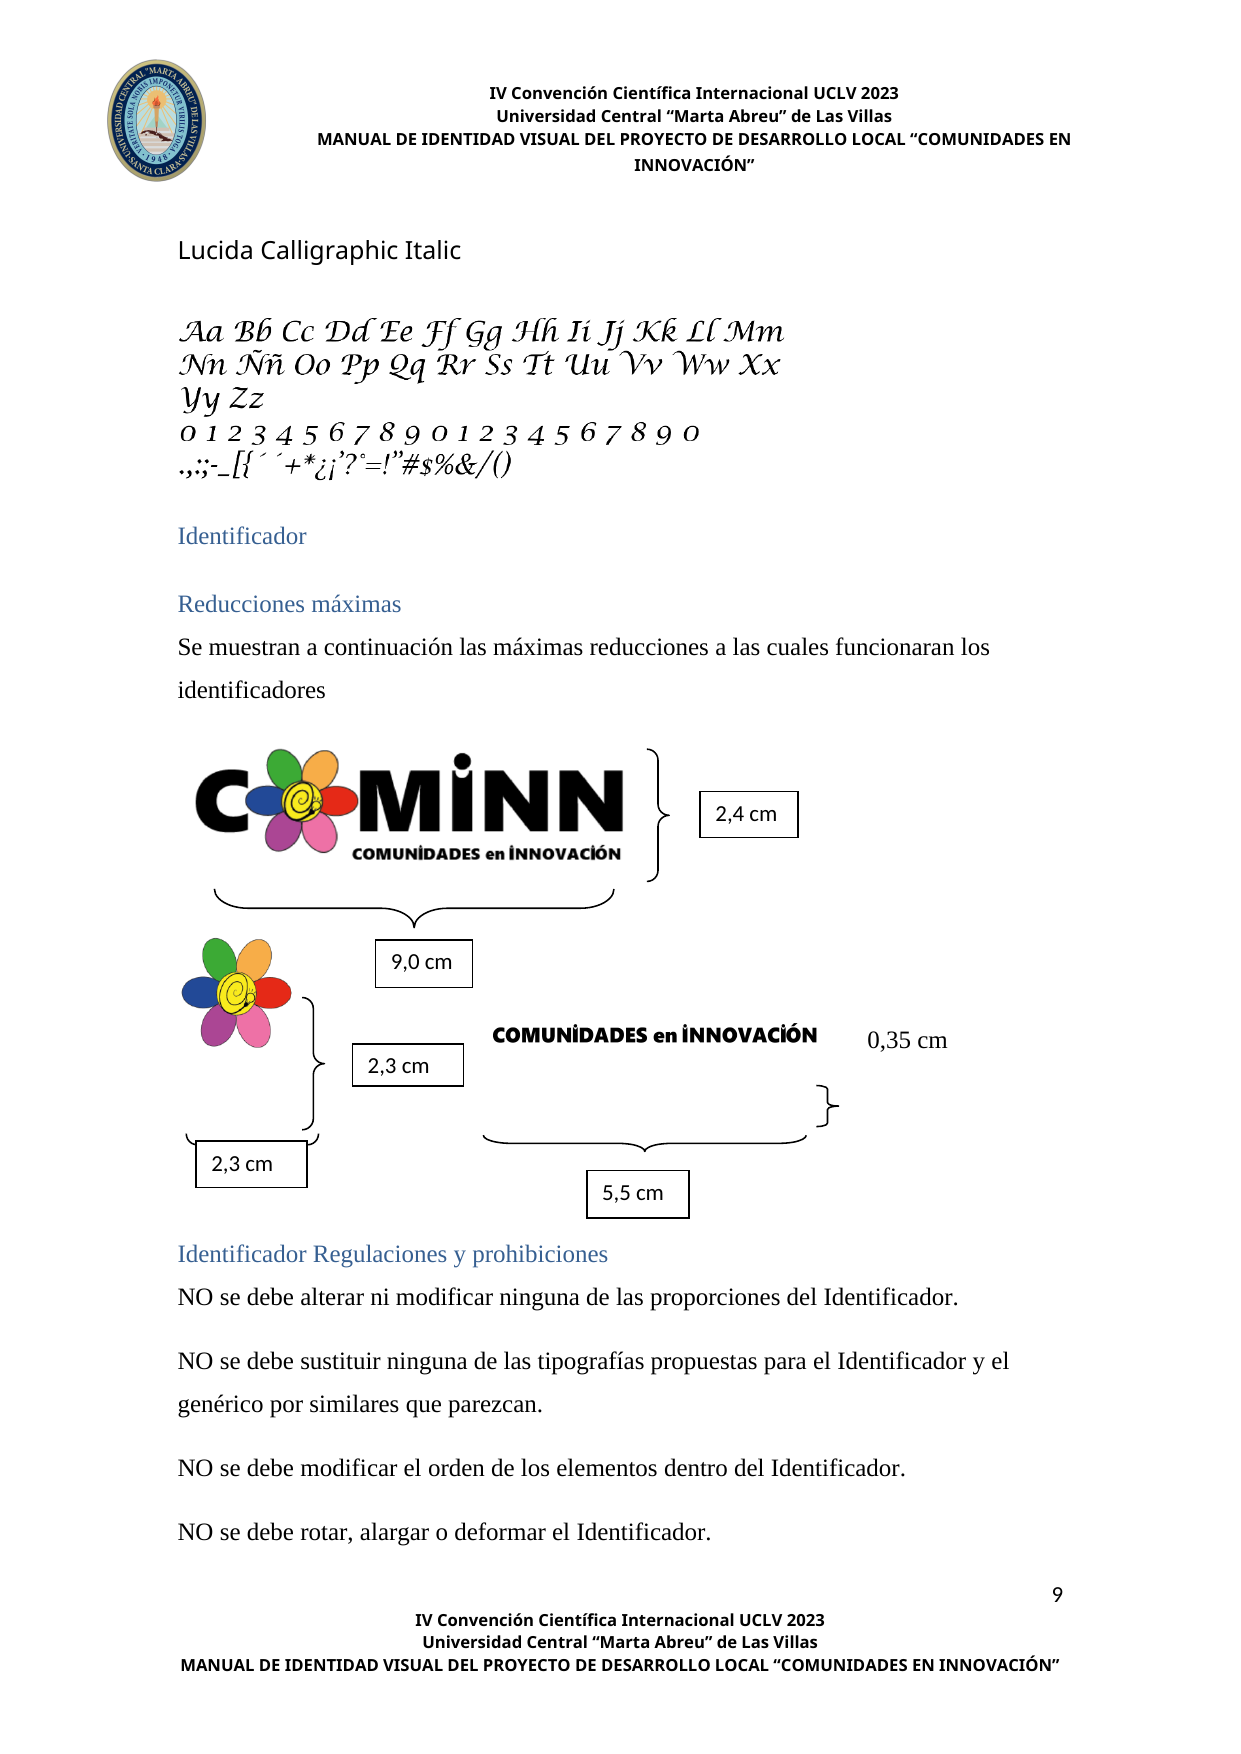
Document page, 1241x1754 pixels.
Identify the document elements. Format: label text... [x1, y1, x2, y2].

subtitle Identificador Regulaciones y prohibiciones [177, 1239, 1063, 1268]
picture [177, 304, 792, 483]
text Se muestran a continuación las máximas reducciones a las cuales funcionaran los identificadores [177, 632, 1063, 704]
text 0,35 cm [177, 929, 1063, 1088]
text NO se debe modificar el orden de los elementos dentro del Identificador. [177, 1453, 1063, 1482]
text NO se debe alterar ni modificar ninguna de las proporciones del Identificador. [177, 1282, 1063, 1311]
picture [106, 59, 207, 183]
subtitle Reducciones máximas [177, 589, 1063, 618]
text Lucida Calligraphic Italic [177, 233, 1063, 267]
picture [177, 739, 648, 894]
text NO se debe sustituir ninguna de las tipografías propuestas para el Identificador y el genérico por similares que parezcan. [177, 1346, 1063, 1418]
picture [492, 1017, 818, 1048]
subtitle Identificador [177, 521, 1063, 550]
picture [177, 928, 299, 1048]
text NO se debe rotar, alargar o deformar el Identificador. [177, 1517, 1063, 1546]
